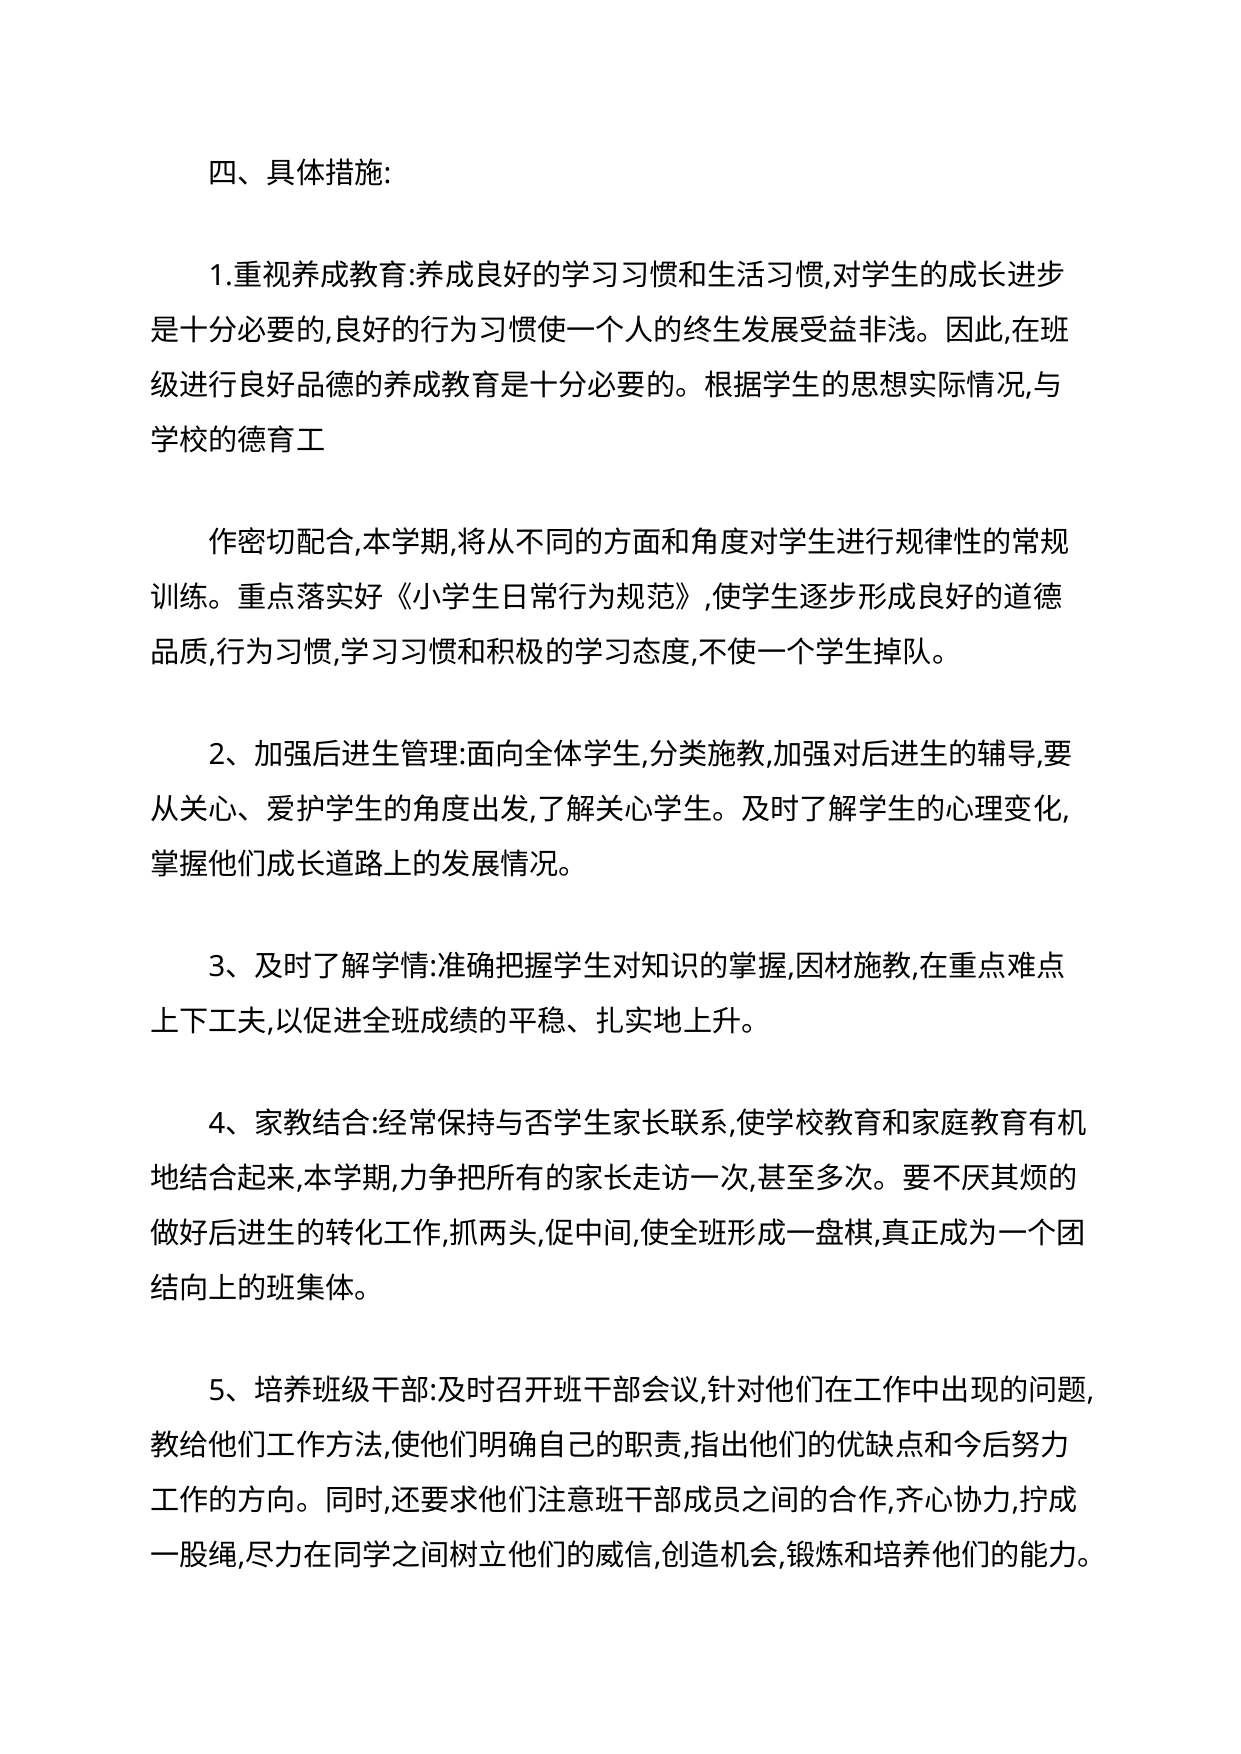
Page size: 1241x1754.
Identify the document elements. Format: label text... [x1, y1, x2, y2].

text 作密切配合,本学期,将从不同的方面和角度对学生进行规律性的常规训练。重点落实好《小学生日常行为规范》,使学生逐步形成良好的道德品质,行为习惯,学习习惯和积极的学习态度,不使一个学生掉队。 [150, 519, 1090, 671]
text 5、培养班级干部:及时召开班干部会议,针对他们在工作中出现的问题,教给他们工作方法,使他们明确自己的职责,指出他们的优缺点和今后努力工作的方向。同时,还要求他们注意班干部成员之间的合作,齐心协力,拧成一股绳,尽力在同学之间树立他们的威信,创造机会,锻炼和培养他们的能力。 [150, 1366, 1090, 1574]
text 3、及时了解学情:准确把握学生对知识的掌握,因材施教,在重点难点上下工夫,以促进全班成绩的平稳、扎实地上升。 [150, 942, 1090, 1040]
text 四、具体措施: [150, 150, 1090, 192]
text 4、家教结合:经常保持与否学生家长联系,使学校教育和家庭教育有机地结合起来,本学期,力争把所有的家长走访一次,甚至多次。要不厌其烦的做好后进生的转化工作,抓两头,促中间,使全班形成一盘棋,真正成为一个团结向上的班集体。 [150, 1099, 1090, 1307]
text 1.重视养成教育:养成良好的学习习惯和生活习惯,对学生的成长进步是十分必要的,良好的行为习惯使一个人的终生发展受益非浅。因此,在班级进行良好品德的养成教育是十分必要的。根据学生的思想实际情况,与学校的德育工 [150, 252, 1090, 459]
text 2、加强后进生管理:面向全体学生,分类施教,加强对后进生的辅导,要从关心、爱护学生的角度出发,了解关心学生。及时了解学生的心理变化,掌握他们成长道路上的发展情况。 [150, 731, 1090, 883]
